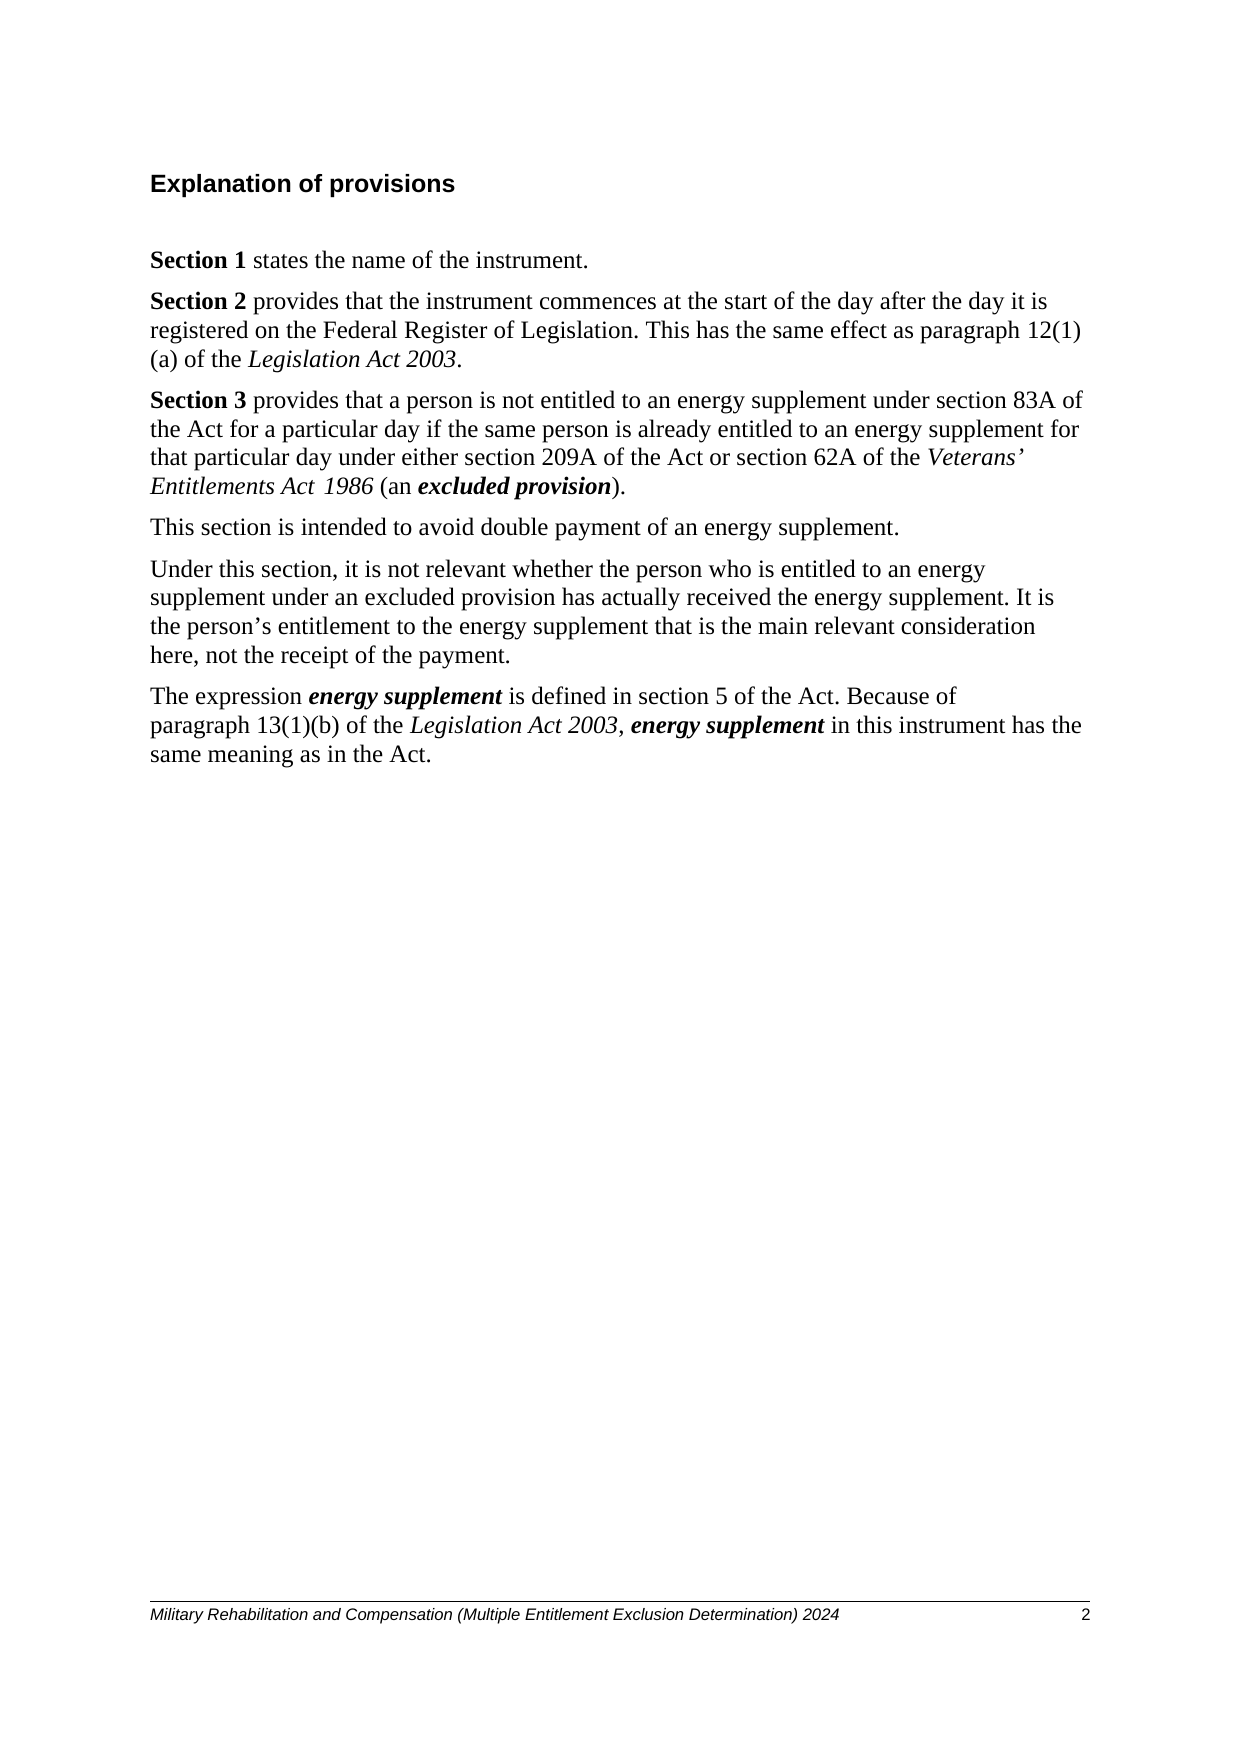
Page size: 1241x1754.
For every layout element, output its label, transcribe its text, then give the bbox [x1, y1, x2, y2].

list Section 2 provides that the instrument commences at the start of the day after the day it is registered on the Federal Register of Legislation. This has the same effect as paragraph 12(1)(a) of the Legislation Act 2003. [150, 286, 1090, 372]
list The expression energy supplement is defined in section 5 of the Act. Because of paragraph 13(1)(b) of the Legislation Act 2003, energy supplement in this instrument has the same meaning as in the Act. [150, 681, 1090, 767]
list This section is intended to avoid double payment of an energy supplement. [150, 512, 1090, 541]
subtitle Explanation of provisions [150, 169, 1090, 197]
list Under this section, it is not relevant whether the person who is entitled to an energy supplement under an excluded provision has actually received the energy supplement. It is the person’s entitlement to the energy supplement that is the main relevant consideration here, not the receipt of the payment. [150, 554, 1090, 669]
list Section 3 provides that a person is not entitled to an energy supplement under section 83A of the Act for a particular day if the same person is already entitled to an energy supplement for that particular day under either section 209A of the Act or section 62A of the Veterans’ Entitlements Act 1986 (an excluded provision). [150, 385, 1090, 500]
list Section 1 states the name of the instrument. [150, 245, 1090, 274]
